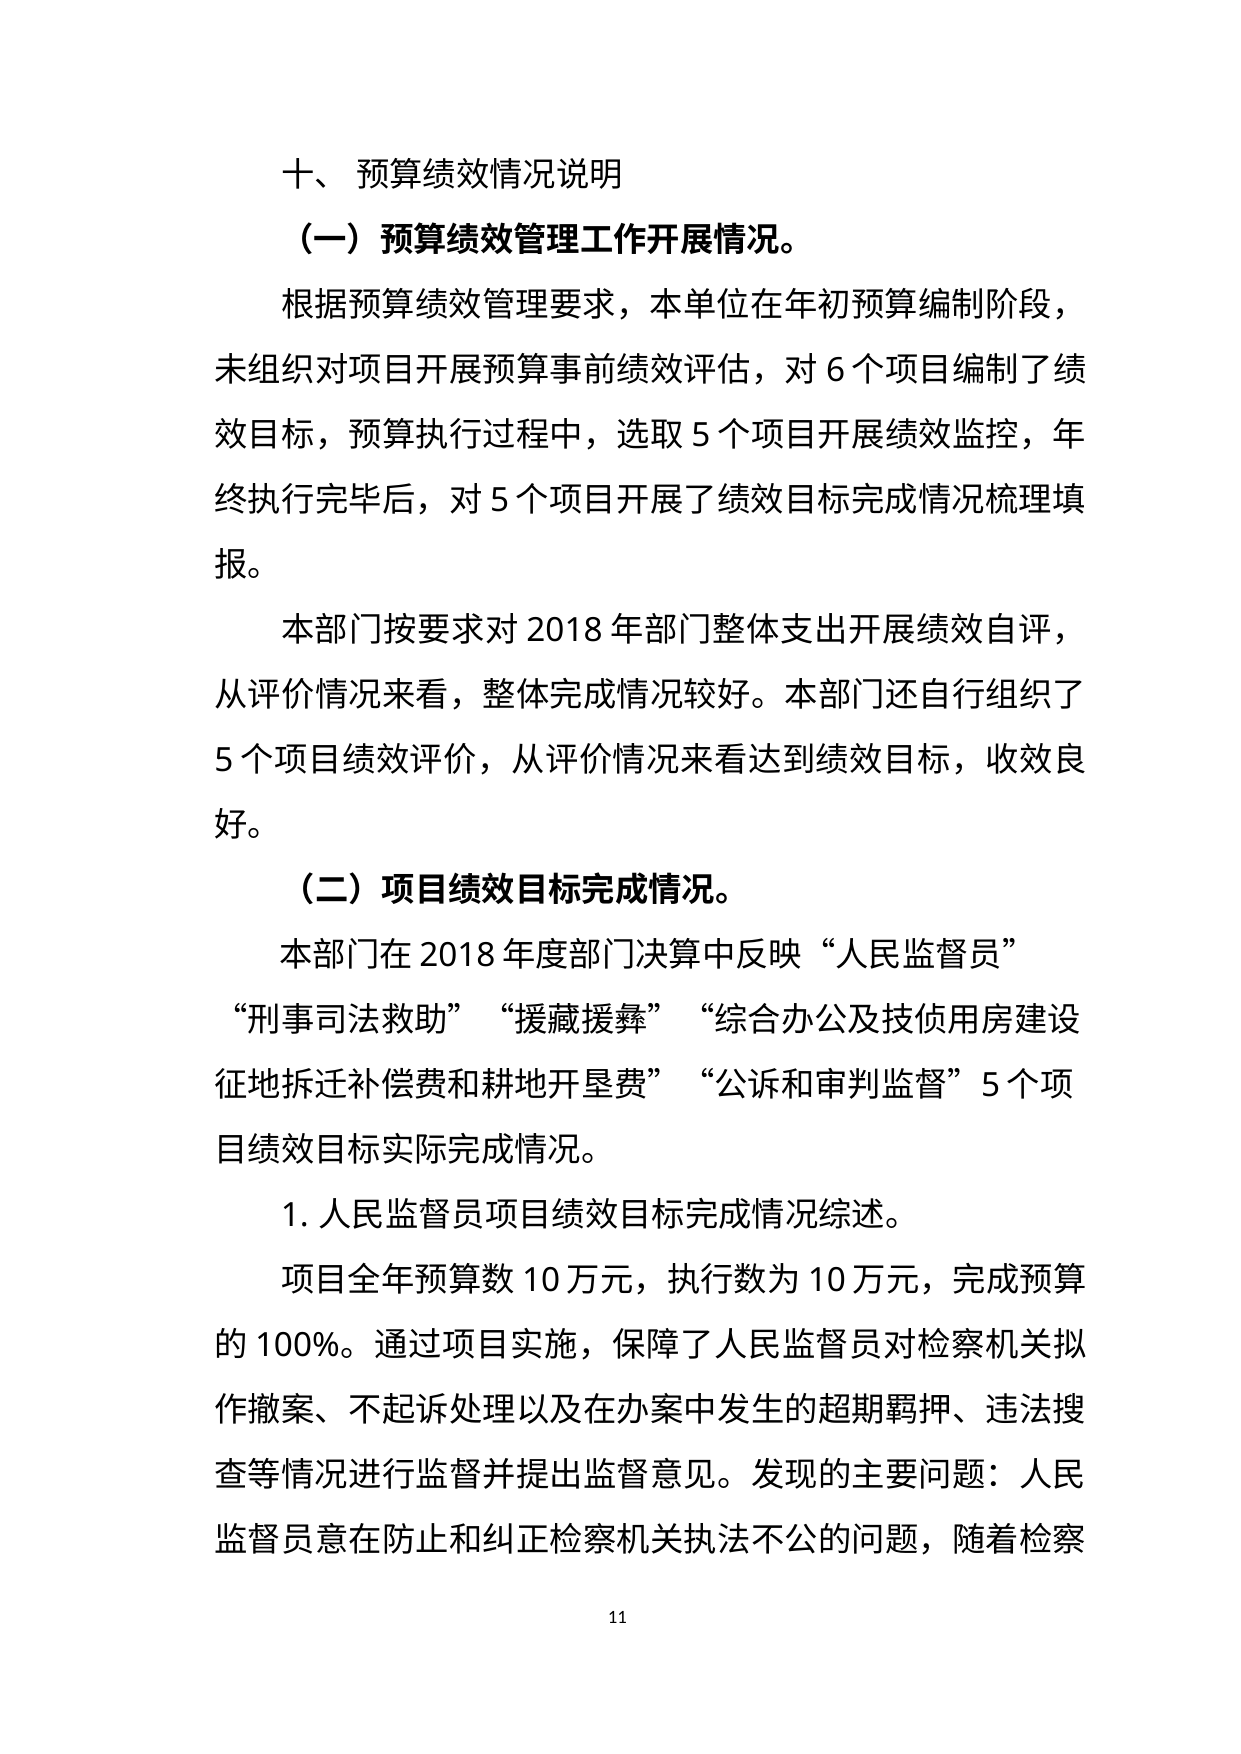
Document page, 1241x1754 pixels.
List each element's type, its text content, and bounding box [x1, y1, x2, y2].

text （二）项目绩效目标完成情况。 [148, 854, 1087, 919]
text 本部门按要求对2018年部门整体支出开展绩效自评，从评价情况来看，整体完成情况较好。本部门还自行组织了5个项目绩效评价，从评价情况来看达到绩效目标，收效良好。 [214, 594, 1087, 854]
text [214, 1244, 1087, 1569]
text （一）预算绩效管理工作开展情况。 [148, 204, 1087, 269]
list 人民监督员项目绩效目标完成情况综述。 [281, 1179, 1087, 1244]
text 本部门在2018年度部门决算中反映“人民监督员”“刑事司法救助”“援藏援彝”“综合办公及技侦用房建设征地拆迁补偿费和耕地开垦费”“公诉和审判监督”5个项目绩效目标实际完成情况。 [214, 919, 1087, 1179]
list 预算绩效情况说明 [281, 139, 1087, 204]
text 根据预算绩效管理要求，本单位在年初预算编制阶段，未组织对项目开展预算事前绩效评估，对6个项目编制了绩效目标，预算执行过程中，选取5个项目开展绩效监控，年终执行完毕后，对5个项目开展了绩效目标完成情况梳理填报。 [214, 269, 1087, 594]
